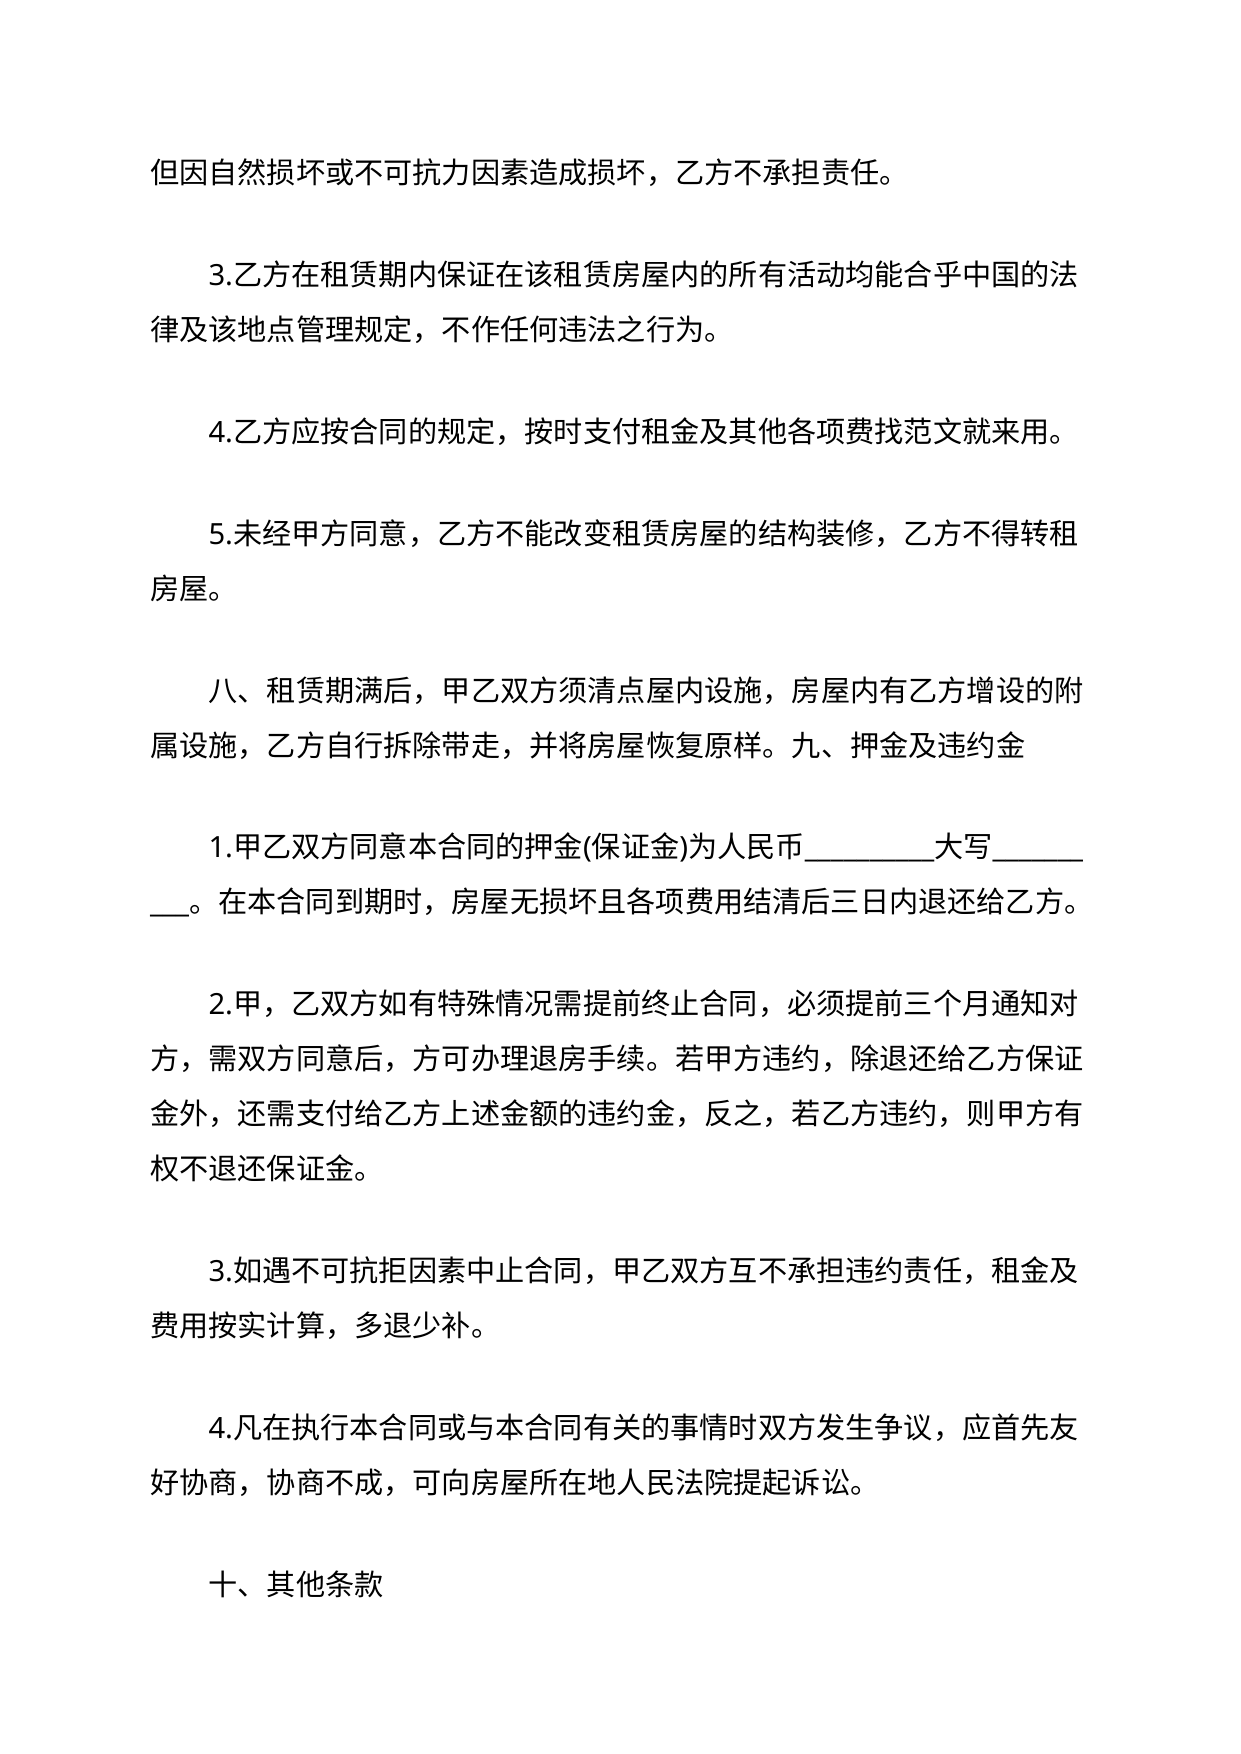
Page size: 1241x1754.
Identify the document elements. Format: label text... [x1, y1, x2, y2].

text 2.甲，乙双方如有特殊情况需提前终止合同，必须提前三个月通知对方，需双方同意后，方可办理退房手续。若甲方违约，除退还给乙方保证金外，还需支付给乙方上述金额的违约金，反之，若乙方违约，则甲方有权不退还保证金。 [150, 981, 1090, 1188]
text 3.如遇不可抗拒因素中止合同，甲乙双方互不承担违约责任，租金及费用按实计算，多退少补。 [150, 1247, 1090, 1345]
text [150, 150, 1090, 192]
text 5.未经甲方同意，乙方不能改变租赁房屋的结构装修，乙方不得转租房屋。 [150, 511, 1090, 608]
text 4.乙方应按合同的规定，按时支付租金及其他各项费找范文就来用。 [150, 408, 1090, 451]
text 1.甲乙双方同意本合同的押金(保证金)为人民币__________大写__________。在本合同到期时，房屋无损坏且各项费用结清后三日内退还给乙方。 [150, 824, 1090, 921]
text 3.乙方在租赁期内保证在该租赁房屋内的所有活动均能合乎中国的法律及该地点管理规定，不作任何违法之行为。 [150, 252, 1090, 349]
text 八、租赁期满后，甲乙双方须清点屋内设施，房屋内有乙方增设的附属设施，乙方自行拆除带走，并将房屋恢复原样。九、押金及违约金 [150, 667, 1090, 764]
text 十、其他条款 [150, 1561, 1090, 1603]
text 4.凡在执行本合同或与本合同有关的事情时双方发生争议，应首先友好协商，协商不成，可向房屋所在地人民法院提起诉讼。 [150, 1404, 1090, 1502]
